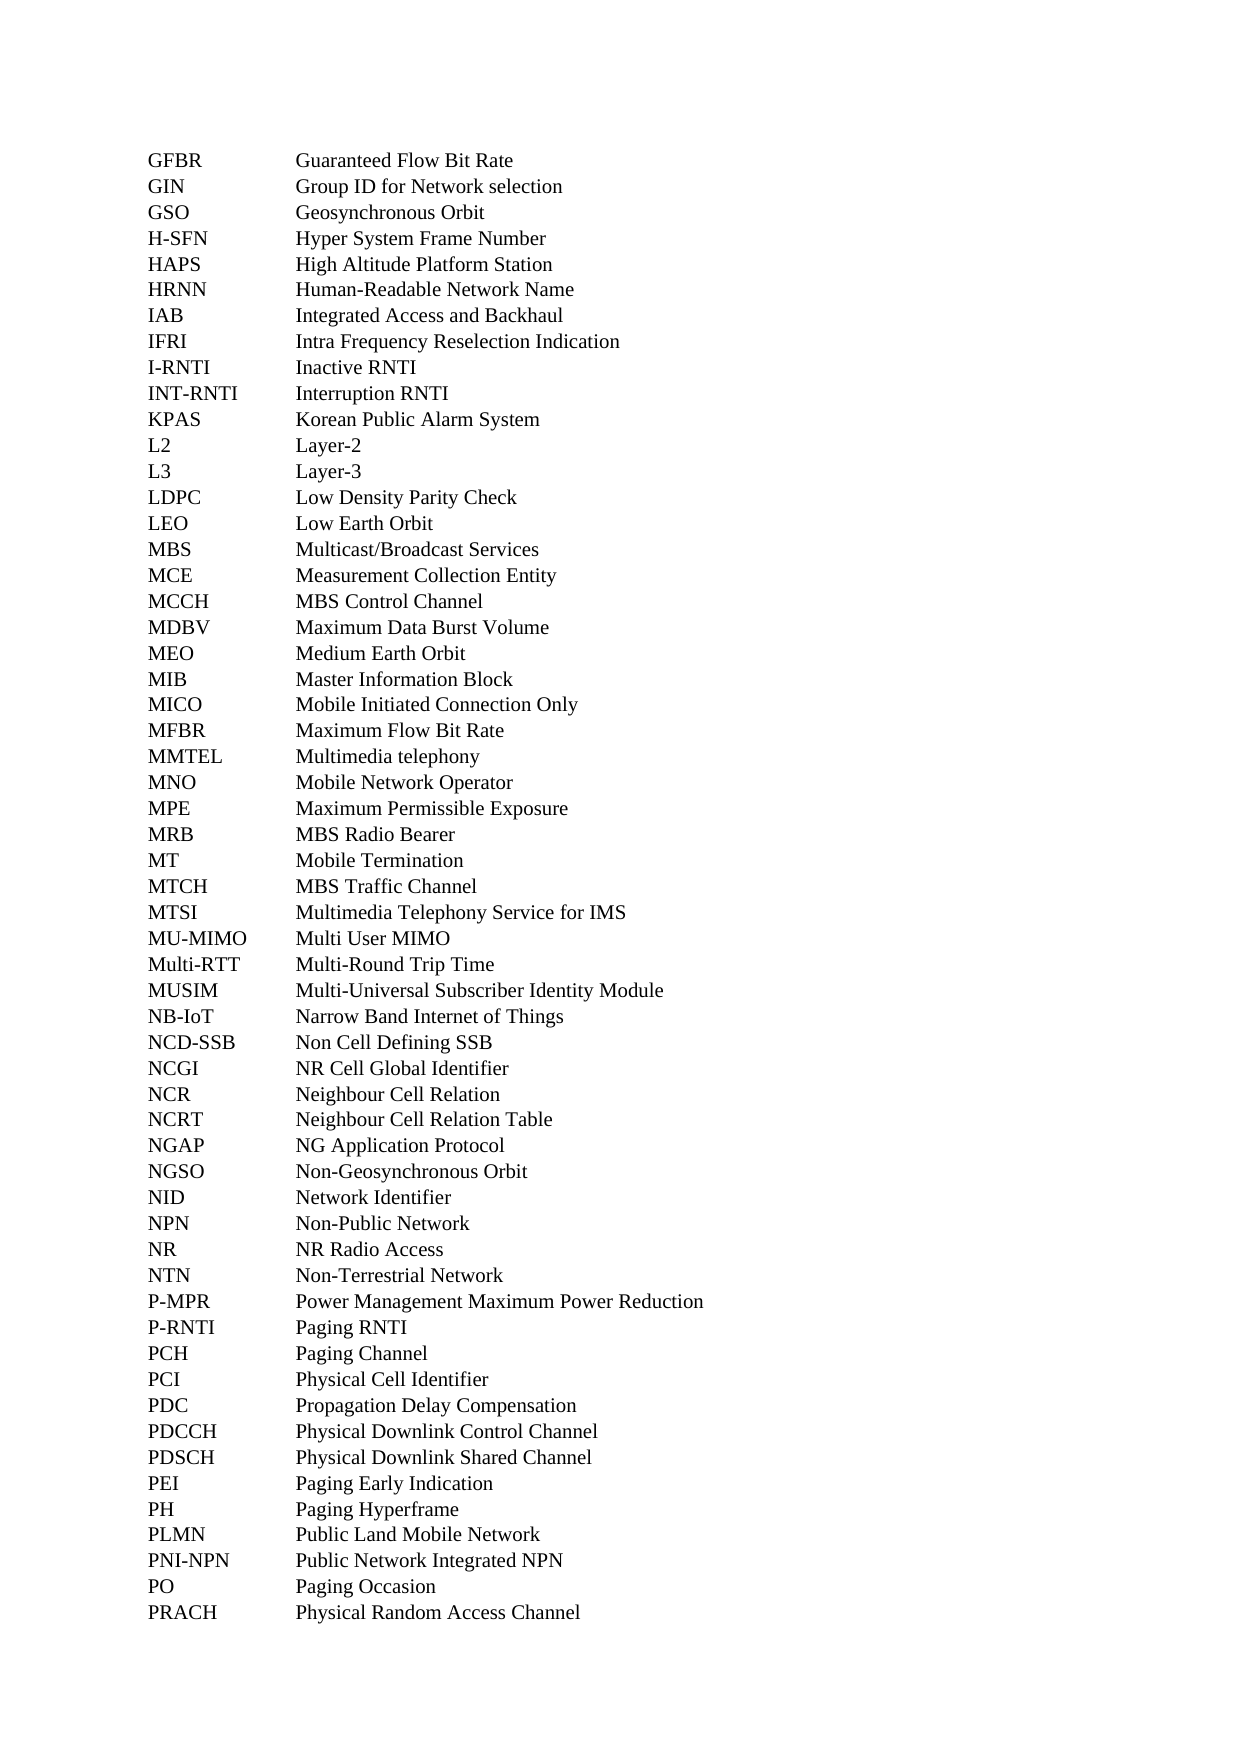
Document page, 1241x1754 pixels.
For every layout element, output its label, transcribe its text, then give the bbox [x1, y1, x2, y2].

text NGSO Non-Geosynchronous Orbit [148, 1159, 1122, 1183]
text H-SFN Hyper System Frame Number [148, 226, 1122, 249]
text L2 Layer-2 [148, 433, 1122, 457]
text I-RNTI Inactive RNTI [148, 355, 1122, 379]
text L3 Layer-3 [148, 459, 1122, 483]
text KPAS Korean Public Alarm System [148, 407, 1122, 431]
text LDPC Low Density Parity Check [148, 485, 1122, 509]
text IAB Integrated Access and Backhaul [148, 303, 1122, 327]
text IFRI Intra Frequency Reselection Indication [148, 329, 1122, 353]
text P-RNTI Paging RNTI [148, 1315, 1122, 1339]
text MCE Measurement Collection Entity [148, 563, 1122, 587]
text GIN Group ID for Network selection [148, 174, 1122, 198]
text NR NR Radio Access [148, 1237, 1122, 1261]
text MDBV Maximum Data Burst Volume [148, 614, 1122, 639]
text MRB MBS Radio Bearer [148, 822, 1122, 846]
text NGAP NG Application Protocol [148, 1133, 1122, 1157]
text NCRT Neighbour Cell Relation Table [148, 1107, 1122, 1131]
text MU-MIMO Multi User MIMO [148, 926, 1122, 950]
text PRACH Physical Random Access Channel [148, 1600, 1122, 1624]
text MIB Master Information Block [148, 666, 1122, 691]
text LEO Low Earth Orbit [148, 511, 1122, 535]
text PLMN Public Land Mobile Network [148, 1522, 1122, 1546]
text PCI Physical Cell Identifier [148, 1367, 1122, 1391]
text HAPS High Altitude Platform Station [148, 251, 1122, 276]
text PNI-NPN Public Network Integrated NPN [148, 1548, 1122, 1572]
text MFBR Maximum Flow Bit Rate [148, 718, 1122, 742]
text MBS Multicast/Broadcast Services [148, 537, 1122, 561]
text MTCH MBS Traffic Channel [148, 874, 1122, 898]
text MMTEL Multimedia telephony [148, 744, 1122, 768]
text PDC Propagation Delay Compensation [148, 1393, 1122, 1417]
text HRNN Human-Readable Network Name [148, 277, 1122, 301]
text P-MPR Power Management Maximum Power Reduction [148, 1289, 1122, 1313]
text GSO Geosynchronous Orbit [148, 199, 1122, 224]
text PH Paging Hyperframe [148, 1496, 1122, 1521]
text MNO Mobile Network Operator [148, 770, 1122, 794]
text MCCH MBS Control Channel [148, 589, 1122, 613]
text MPE Maximum Permissible Exposure [148, 796, 1122, 820]
text NCD-SSB Non Cell Defining SSB [148, 1029, 1122, 1054]
text INT-RNTI Interruption RNTI [148, 381, 1122, 405]
text Multi-RTT Multi-Round Trip Time [148, 952, 1122, 976]
text MT Mobile Termination [148, 848, 1122, 872]
text GFBR Guaranteed Flow Bit Rate [148, 148, 1122, 172]
text NCR Neighbour Cell Relation [148, 1081, 1122, 1106]
text MICO Mobile Initiated Connection Only [148, 692, 1122, 716]
text PDCCH Physical Downlink Control Channel [148, 1419, 1122, 1443]
text NPN Non-Public Network [148, 1211, 1122, 1235]
text NTN Non-Terrestrial Network [148, 1263, 1122, 1287]
text NID Network Identifier [148, 1185, 1122, 1209]
text MEO Medium Earth Orbit [148, 641, 1122, 664]
text PO Paging Occasion [148, 1574, 1122, 1598]
text NCGI NR Cell Global Identifier [148, 1056, 1122, 1079]
text PDSCH Physical Downlink Shared Channel [148, 1444, 1122, 1469]
text PCH Paging Channel [148, 1341, 1122, 1365]
text MUSIM Multi-Universal Subscriber Identity Module [148, 978, 1122, 1002]
text NB-IoT Narrow Band Internet of Things [148, 1004, 1122, 1028]
text PEI Paging Early Indication [148, 1471, 1122, 1494]
text MTSI Multimedia Telephony Service for IMS [148, 900, 1122, 924]
